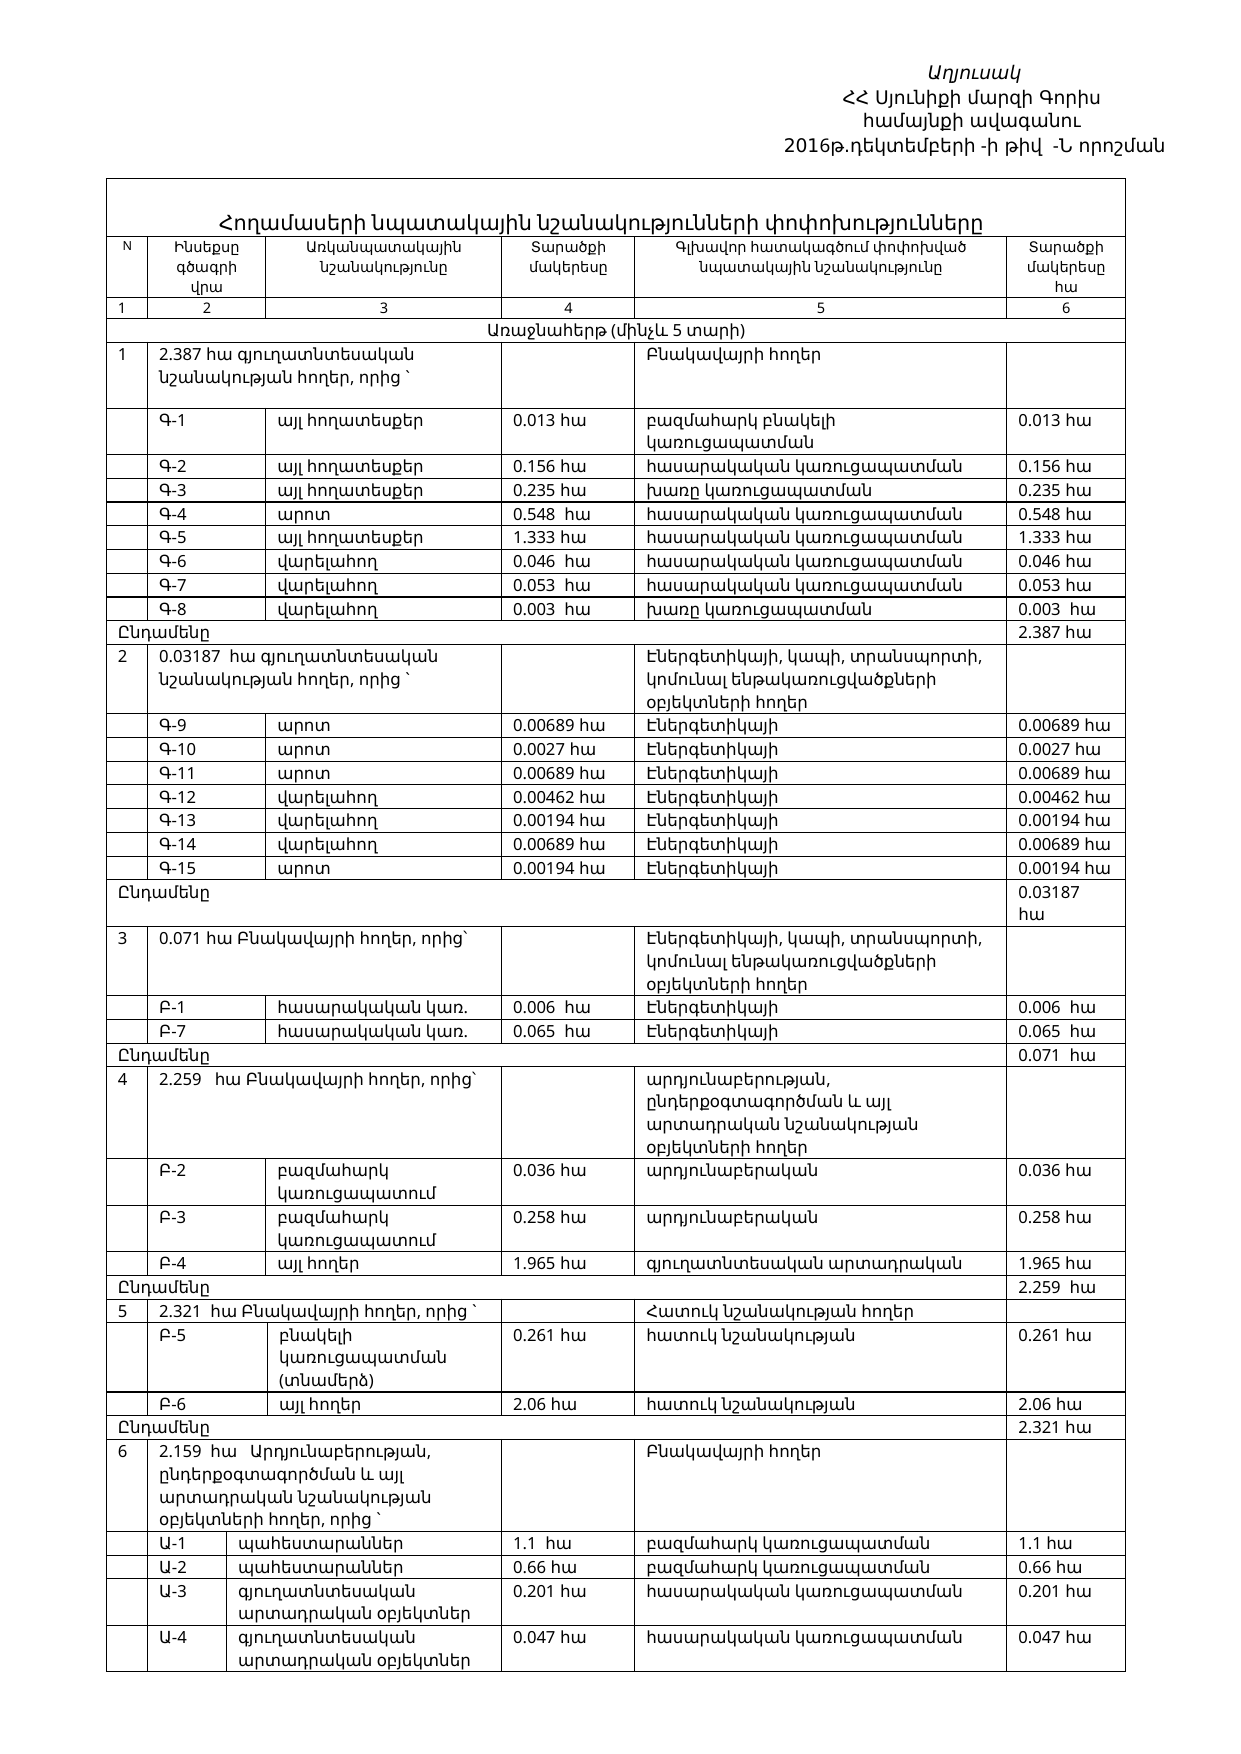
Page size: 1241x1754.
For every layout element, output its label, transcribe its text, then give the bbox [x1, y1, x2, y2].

table_cell [107, 1020, 147, 1042]
table_cell 2.06 հա [1007, 1393, 1125, 1415]
table_cell Էներգետիկայի [635, 857, 1006, 879]
table_cell հատուկ նշանակության [635, 1393, 1006, 1415]
table_cell 0.261 հա [502, 1323, 634, 1391]
table_cell 3 [107, 927, 147, 995]
table_cell Գ-2 [148, 455, 265, 478]
table_cell հասարակական կառուցապատման [635, 1626, 1006, 1671]
table_cell 0.036 հա [502, 1159, 634, 1204]
table_cell Էներգետիկայի [635, 785, 1006, 808]
table_cell Ընդամենը [107, 1044, 1006, 1066]
table_cell 0.235 հա [1007, 479, 1125, 501]
table_cell բազմահարկ կառուցապատման [635, 1532, 1006, 1554]
table_cell Գ-6 [148, 550, 265, 573]
table_cell հատուկ նշանակության [635, 1323, 1006, 1391]
table_cell Գ-11 [148, 762, 265, 784]
table_cell [107, 714, 147, 737]
table_cell արոտ [266, 762, 501, 784]
table_cell բազմահարկ կառուցապատման [635, 1556, 1006, 1578]
table_cell արոտ [266, 714, 501, 737]
table_cell 0.03187 հա [1007, 880, 1125, 926]
table_cell 6 [1007, 298, 1125, 318]
table_cell [107, 503, 147, 525]
table_cell [107, 574, 147, 596]
table_cell այլ հողեր [266, 1252, 501, 1275]
table_cell Տարածքի մակերեսը հա [1007, 237, 1125, 297]
table_cell [502, 927, 634, 995]
table_cell [107, 526, 147, 549]
table_cell 0.201 հա [1007, 1579, 1125, 1625]
table_cell 0.0027 հա [502, 738, 634, 761]
table_cell [107, 1323, 147, 1391]
table_cell Գ-3 [148, 479, 265, 501]
table_cell [502, 1440, 634, 1531]
table_cell վարելահող [266, 550, 501, 573]
table_cell Գ-14 [148, 833, 265, 856]
table_cell 0.00462 հա [502, 785, 634, 808]
table_cell այլ հողեր [268, 1393, 501, 1415]
table_cell [107, 1206, 147, 1251]
table_cell 0.548 հա [1007, 503, 1125, 525]
table_cell 0.046 հա [1007, 550, 1125, 573]
table_cell 0.00689 հա [502, 762, 634, 784]
table_cell 1.1 հա [502, 1532, 634, 1554]
table_cell Գ-4 [148, 503, 265, 525]
table_cell [107, 1579, 147, 1625]
table_cell 0.065 հա [1007, 1020, 1125, 1042]
table_cell այլ հողատեսքեր [266, 455, 501, 478]
table_cell Ընդամենը [107, 1276, 1006, 1298]
table_cell արոտ [266, 738, 501, 761]
table_cell [1007, 645, 1125, 713]
table_cell հասարակական կառուցապատման [635, 550, 1006, 573]
table_cell [107, 1252, 147, 1275]
table_cell 0.00194 հա [502, 857, 634, 879]
table_cell 2 [107, 645, 147, 713]
table_cell [107, 1556, 147, 1578]
table_cell [107, 1393, 147, 1415]
table_cell 0.261 հա [1007, 1323, 1125, 1391]
table_cell [502, 645, 634, 713]
table_cell Էներգետիկայի [635, 833, 1006, 856]
table_cell 0.258 հա [502, 1206, 634, 1251]
table_cell Տարածքի մակերեսը [502, 237, 634, 297]
table_cell 0.0027 հա [1007, 738, 1125, 761]
table_cell վարելահող [266, 785, 501, 808]
table_cell 0.036 հա [1007, 1159, 1125, 1204]
table_cell Բնակավայրի հողեր [635, 343, 1006, 407]
table_cell 4 [502, 298, 634, 318]
table_cell գյուղատնտեսական արտադրական [635, 1252, 1006, 1275]
table_cell [502, 343, 634, 407]
table_cell 2.321 հա Բնակավայրի հողեր, որից ` [148, 1300, 501, 1322]
table_cell Ընդամենը [107, 1416, 1006, 1439]
table_cell 0.006 հա [502, 996, 634, 1019]
table_cell հասարակական կառուցապատման [635, 526, 1006, 549]
table_cell վարելահող [266, 598, 501, 620]
table_cell [1007, 1067, 1125, 1158]
table_cell 0.013 հա [502, 409, 634, 454]
table_cell [107, 1532, 147, 1554]
table_cell Բ-5 [148, 1323, 267, 1391]
table_cell բազմահարկ կառուցապատում [266, 1159, 501, 1204]
table_cell 2.387 հա գյուղատնտեսական նշանակության հողեր, որից ` [148, 343, 501, 407]
table_cell 0.00689 հա [1007, 833, 1125, 856]
table_cell այլ հողատեսքեր [266, 479, 501, 501]
table_cell [107, 738, 147, 761]
table_cell 5 [107, 1300, 147, 1322]
table_cell 0.071 հա [1007, 1044, 1125, 1066]
table_cell 0.046 հա [502, 550, 634, 573]
table_cell Էներգետիկայի, կապի, տրանսպորտի, կոմունալ ենթակառուցվածքների օբյեկտների հողեր [635, 645, 1006, 713]
table_cell պահեստարաններ [227, 1532, 501, 1554]
table_cell 1.333 հա [1007, 526, 1125, 549]
table_cell Առաջնահերթ (մինչև 5 տարի) [107, 319, 1125, 342]
table_cell Գ-10 [148, 738, 265, 761]
table_cell Բ-2 [148, 1159, 265, 1204]
table_cell 2.259 հա [1007, 1276, 1125, 1298]
table_cell N [107, 237, 147, 297]
table_cell 1 [107, 298, 147, 318]
table_cell Ա-1 [148, 1532, 226, 1554]
table_cell Ընդամենը [107, 621, 1006, 644]
table_cell [107, 1159, 147, 1204]
table_cell արոտ [266, 503, 501, 525]
table_cell 2.06 հա [502, 1393, 634, 1415]
table_cell [107, 785, 147, 808]
table_cell 0.053 հա [1007, 574, 1125, 596]
table_cell հասարակական կառուցապատման [635, 1579, 1006, 1625]
table_cell 0.201 հա [502, 1579, 634, 1625]
table_cell [107, 996, 147, 1019]
table_cell Հատուկ նշանակության հողեր [635, 1300, 1006, 1322]
table_cell 0.065 հա [502, 1020, 634, 1042]
table_cell 0.66 հա [1007, 1556, 1125, 1578]
table_cell 0.00689 հա [502, 833, 634, 856]
table_cell 1.965 հա [502, 1252, 634, 1275]
table_cell Բ-1 [148, 996, 265, 1019]
table_cell այլ հողատեսքեր [266, 409, 501, 454]
table_cell [107, 455, 147, 478]
table_cell Էներգետիկայի [635, 809, 1006, 832]
table_cell Գ-7 [148, 574, 265, 596]
table_cell 0.156 հա [502, 455, 634, 478]
table_cell 0.047 հա [1007, 1626, 1125, 1671]
table_cell [1007, 1440, 1125, 1531]
table_cell խառը կառուցապատման [635, 598, 1006, 620]
table_cell Ընդամենը [107, 880, 1006, 926]
table_cell 1.965 հա [1007, 1252, 1125, 1275]
table_cell Գ-15 [148, 857, 265, 879]
table_cell Բնակավայրի հողեր [635, 1440, 1006, 1531]
table_cell Գլխավոր հատակագծում փոփոխված նպատակային նշանակությունը [635, 237, 1006, 297]
table_cell արոտ [266, 857, 501, 879]
table_cell Բ-3 [148, 1206, 265, 1251]
table_cell 1 [107, 343, 147, 407]
table_cell 0.00689 հա [1007, 714, 1125, 737]
table_cell վարելահող [266, 833, 501, 856]
table_cell Ա-2 [148, 1556, 226, 1578]
table_cell [107, 833, 147, 856]
table_cell [107, 550, 147, 573]
table_cell Գ-12 [148, 785, 265, 808]
table_cell Էներգետիկայի [635, 738, 1006, 761]
table_cell [107, 1626, 147, 1671]
table_cell 0.013 հա [1007, 409, 1125, 454]
table_cell Բ-4 [148, 1252, 265, 1275]
table_cell 2.259 հա Բնակավայրի հողեր, որից՝ [148, 1067, 501, 1158]
table_cell 0.00462 հա [1007, 785, 1125, 808]
table_cell 3 [266, 298, 501, 318]
table_cell վարելահող [266, 574, 501, 596]
table_cell արդյունաբերական [635, 1206, 1006, 1251]
table_cell [1007, 927, 1125, 995]
table_cell Էներգետիկայի, կապի, տրանսպորտի, կոմունալ ենթակառուցվածքների օբյեկտների հողեր [635, 927, 1006, 995]
table_cell 6 [107, 1440, 147, 1531]
table_cell բազմահարկ կառուցապատում [266, 1206, 501, 1251]
table_cell 2.321 հա [1007, 1416, 1125, 1439]
table_cell 0.00689 հա [1007, 762, 1125, 784]
table_cell [107, 809, 147, 832]
table_cell Գ-8 [148, 598, 265, 620]
table_header Հողամասերի նպատակային նշանակությունների փոփոխությունները [107, 179, 1125, 236]
table_cell 0.00194 հա [1007, 809, 1125, 832]
table_cell Ինսեքսը գծագրի վրա [148, 237, 265, 297]
table_cell բնակելի կառուցապատման (տնամերձ) [268, 1323, 501, 1391]
table_cell 4 [107, 1067, 147, 1158]
table_cell [107, 857, 147, 879]
table_cell [502, 1300, 634, 1322]
table_cell Էներգետիկայի [635, 996, 1006, 1019]
table_cell հասարակական կառ. [266, 996, 501, 1019]
table_cell [502, 1067, 634, 1158]
table_cell Էներգետիկայի [635, 1020, 1006, 1042]
table_cell հասարակական կառուցապատման [635, 455, 1006, 478]
table_cell 0.258 հա [1007, 1206, 1125, 1251]
table_cell հասարակական կառուցապատման [635, 503, 1006, 525]
text ՀՀ Սյունիքի մարզի Գորիս համայնքի ավագանու 2016թ.դեկտեմբերի -ի թիվ -Ն որոշման [768, 84, 1181, 157]
table_cell գյուղատնտեսական արտադրական օբյեկտներ [227, 1626, 501, 1671]
table_cell 0.071 հա Բնակավայրի հողեր, որից՝ [148, 927, 501, 995]
table_cell 0.00194 հա [502, 809, 634, 832]
table_cell գյուղատնտեսական արտադրական օբյեկտներ [227, 1579, 501, 1625]
table_cell բազմահարկ բնակելի կառուցապատման [635, 409, 1006, 454]
table_cell վարելահող [266, 809, 501, 832]
table_cell Բ-7 [148, 1020, 265, 1042]
table_cell 0.003 հա [1007, 598, 1125, 620]
table_cell 0.003 հա [502, 598, 634, 620]
table_cell [107, 479, 147, 501]
table_cell 2.387 հա [1007, 621, 1125, 644]
table_cell հասարակական կառուցապատման [635, 574, 1006, 596]
table_cell 2 [148, 298, 265, 318]
table_cell 0.053 հա [502, 574, 634, 596]
table_cell 0.156 հա [1007, 455, 1125, 478]
table_cell 5 [635, 298, 1006, 318]
table_cell Գ-9 [148, 714, 265, 737]
table_cell 0.03187 հա գյուղատնտեսական նշանակության հողեր, որից ` [148, 645, 501, 713]
table_cell Էներգետիկայի [635, 714, 1006, 737]
table_cell պահեստարաններ [227, 1556, 501, 1578]
table_cell Ա-4 [148, 1626, 226, 1671]
text Աղյուսակ [768, 59, 1181, 84]
table_cell Ա-3 [148, 1579, 226, 1625]
table_cell այլ հողատեսքեր [266, 526, 501, 549]
table_cell 1.333 հա [502, 526, 634, 549]
table_cell [107, 762, 147, 784]
table_cell արդյունաբերության, ընդերքօգտագործման և այլ արտադրական նշանակության օբյեկտների հողեր [635, 1067, 1006, 1158]
table_cell Բ-6 [148, 1393, 267, 1415]
table_cell Գ-1 [148, 409, 265, 454]
table_cell արդյունաբերական [635, 1159, 1006, 1204]
table_cell [107, 598, 147, 620]
table_cell Գ-5 [148, 526, 265, 549]
table_cell 2.159 հա Արդյունաբերության, ընդերքօգտագործման և այլ արտադրական նշանակության օբյեկտների հողեր, որից ` [148, 1440, 501, 1531]
table_cell 0.66 հա [502, 1556, 634, 1578]
table_cell 0.047 հա [502, 1626, 634, 1671]
table_cell [1007, 1300, 1125, 1322]
table_cell 0.00689 հա [502, 714, 634, 737]
table_cell 0.006 հա [1007, 996, 1125, 1019]
table_cell խառը կառուցապատման [635, 479, 1006, 501]
table_cell Առկանպատակային նշանակությունը [266, 237, 501, 297]
table_cell Գ-13 [148, 809, 265, 832]
table_cell 0.548 հա [502, 503, 634, 525]
table_cell Էներգետիկայի [635, 762, 1006, 784]
table_cell [1007, 343, 1125, 407]
table_cell հասարակական կառ. [266, 1020, 501, 1042]
table_cell 1.1 հա [1007, 1532, 1125, 1554]
table_cell 0.00194 հա [1007, 857, 1125, 879]
table_cell [107, 409, 147, 454]
table_cell 0.235 հա [502, 479, 634, 501]
